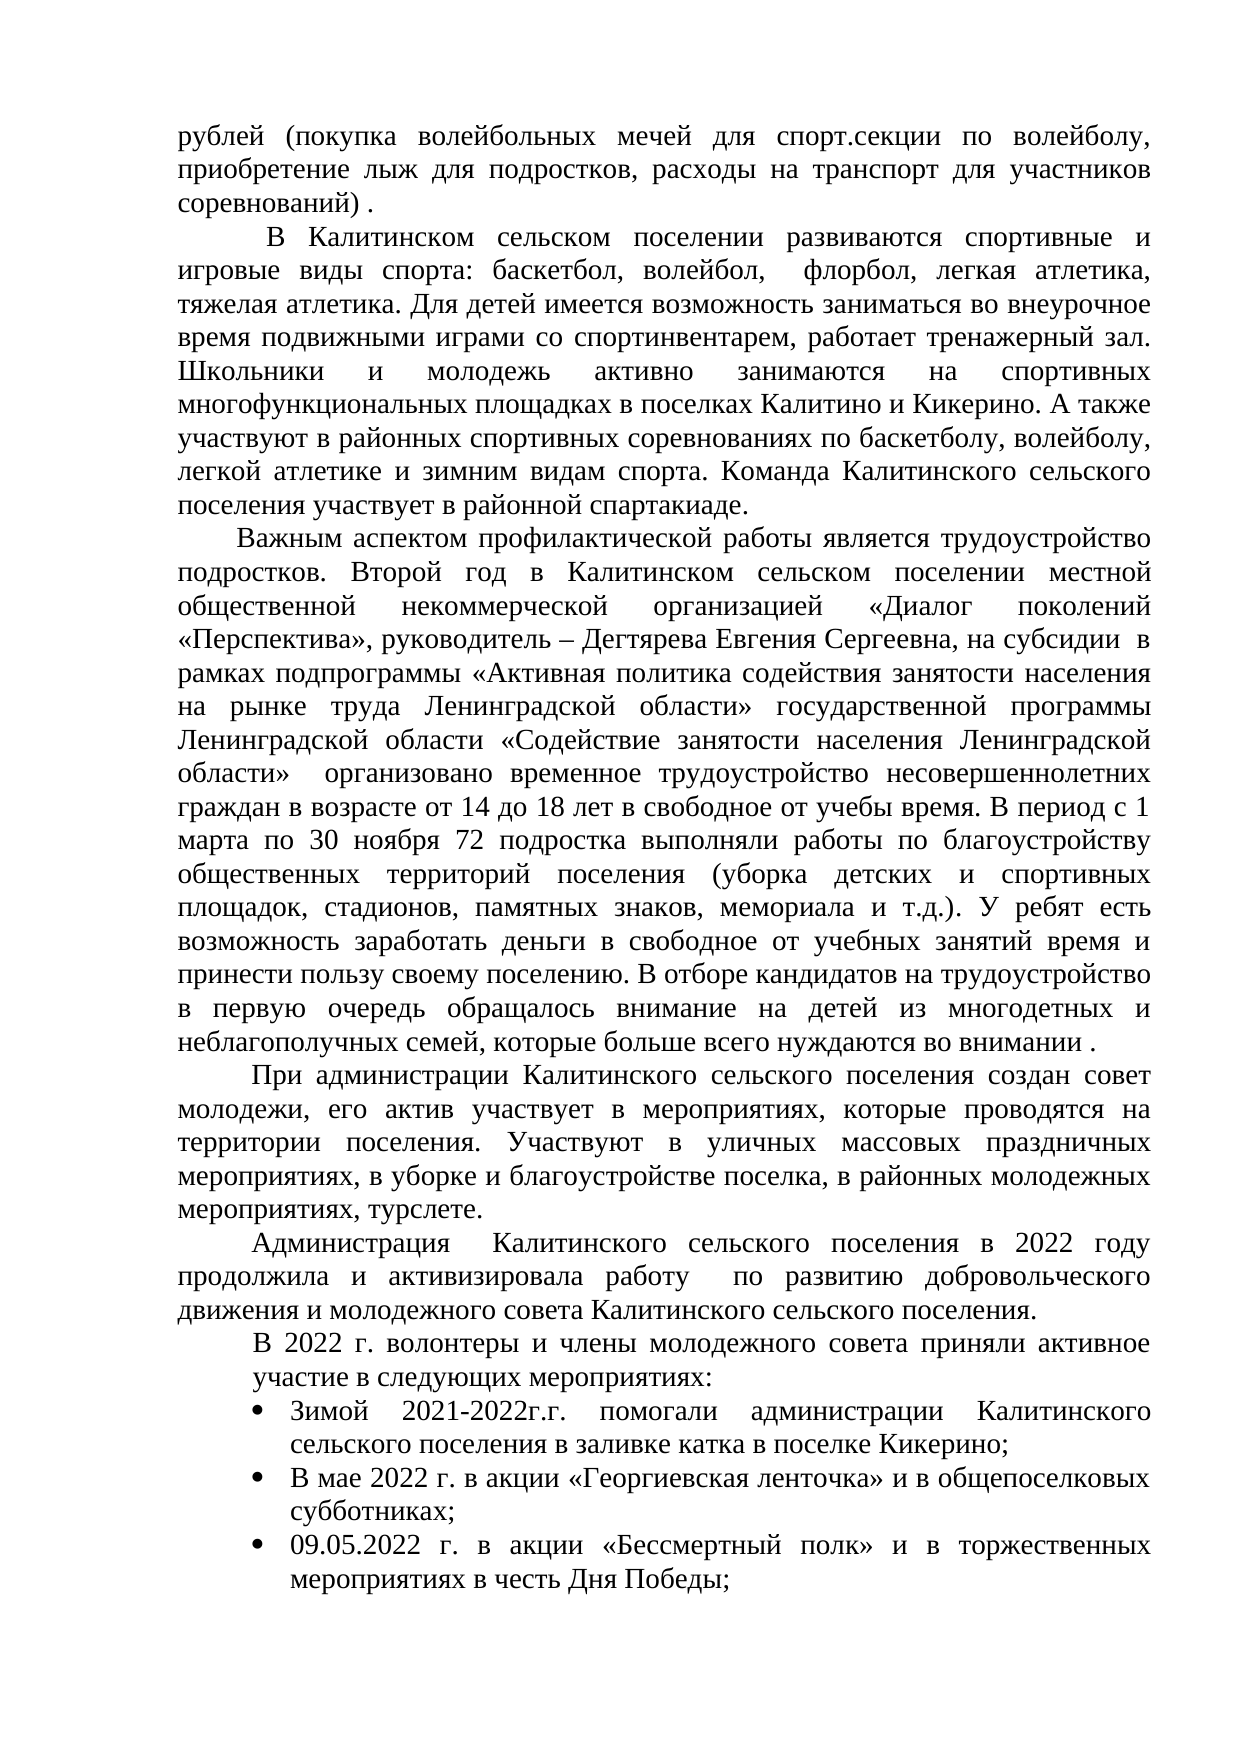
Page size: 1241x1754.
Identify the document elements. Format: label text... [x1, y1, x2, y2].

list 09.05.2022 г. в акции «Бессмертный полк» и в торжественных мероприятиях в честь Дня Победы; [252, 1527, 1152, 1594]
text Важным аспектом профилактической работы является трудоустройство подростков. Второй год в Калитинском сельском поселении местной общественной некоммерческой организацией «Диалог поколений «Перспектива», руководитель – Дегтярева Евгения Сергеевна, на субсидии в рамках подпрограммы «Активная политика содействия занятости населения на рынке труда Ленинградской области» государственной программы Ленинградской области «Содействие занятости населения Ленинградской области» организовано временное трудоустройство несовершеннолетних граждан в возрасте от 14 до 18 лет в свободное от учебы время. В период с 1 марта по 30 ноября 72 подростка выполняли работы по благоустройству общественных территорий поселения (уборка детских и спортивных площадок, стадионов, памятных знаков, мемориала и т.д.). У ребят есть возможность заработать деньги в свободное от учебных занятий время и принести пользу своему поселению. В отборе кандидатов на трудоустройство в первую очередь обращалось внимание на детей из многодетных и неблагополучных семей, которые больше всего нуждаются во внимании . [177, 521, 1152, 1057]
text Администрация Калитинского сельского поселения в 2022 году продолжила и активизировала работу по развитию добровольческого движения и молодежного совета Калитинского сельского поселения. [177, 1225, 1152, 1326]
list В 2022 г. волонтеры и члены молодежного совета приняли активное участие в следующих мероприятиях: [252, 1326, 1152, 1393]
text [177, 118, 1152, 219]
list В мае 2022 г. в акции «Георгиевская ленточка» и в общепоселковых субботниках; [252, 1460, 1152, 1527]
text В Калитинском сельском поселении развиваются спортивные и игровые виды спорта: баскетбол, волейбол, флорбол, легкая атлетика, тяжелая атлетика. Для детей имеется возможность заниматься во внеурочное время подвижными играми со спортинвентарем, работает тренажерный зал. Школьники и молодежь активно занимаются на спортивных многофункциональных площадках в поселках Калитино и Кикерино. А также участвуют в районных спортивных соревнованиях по баскетболу, волейболу, легкой атлетике и зимним видам спорта. Команда Калитинского сельского поселения участвует в районной спартакиаде. [177, 219, 1152, 521]
text При администрации Калитинского сельского поселения создан совет молодежи, его актив участвует в мероприятиях, которые проводятся на территории поселения. Участвуют в уличных массовых праздничных мероприятиях, в уборке и благоустройстве поселка, в районных молодежных мероприятиях, турслете. [177, 1057, 1152, 1225]
list Зимой 2021-2022г.г. помогали администрации Калитинского сельского поселения в заливке катка в поселке Кикерино; [252, 1393, 1152, 1460]
